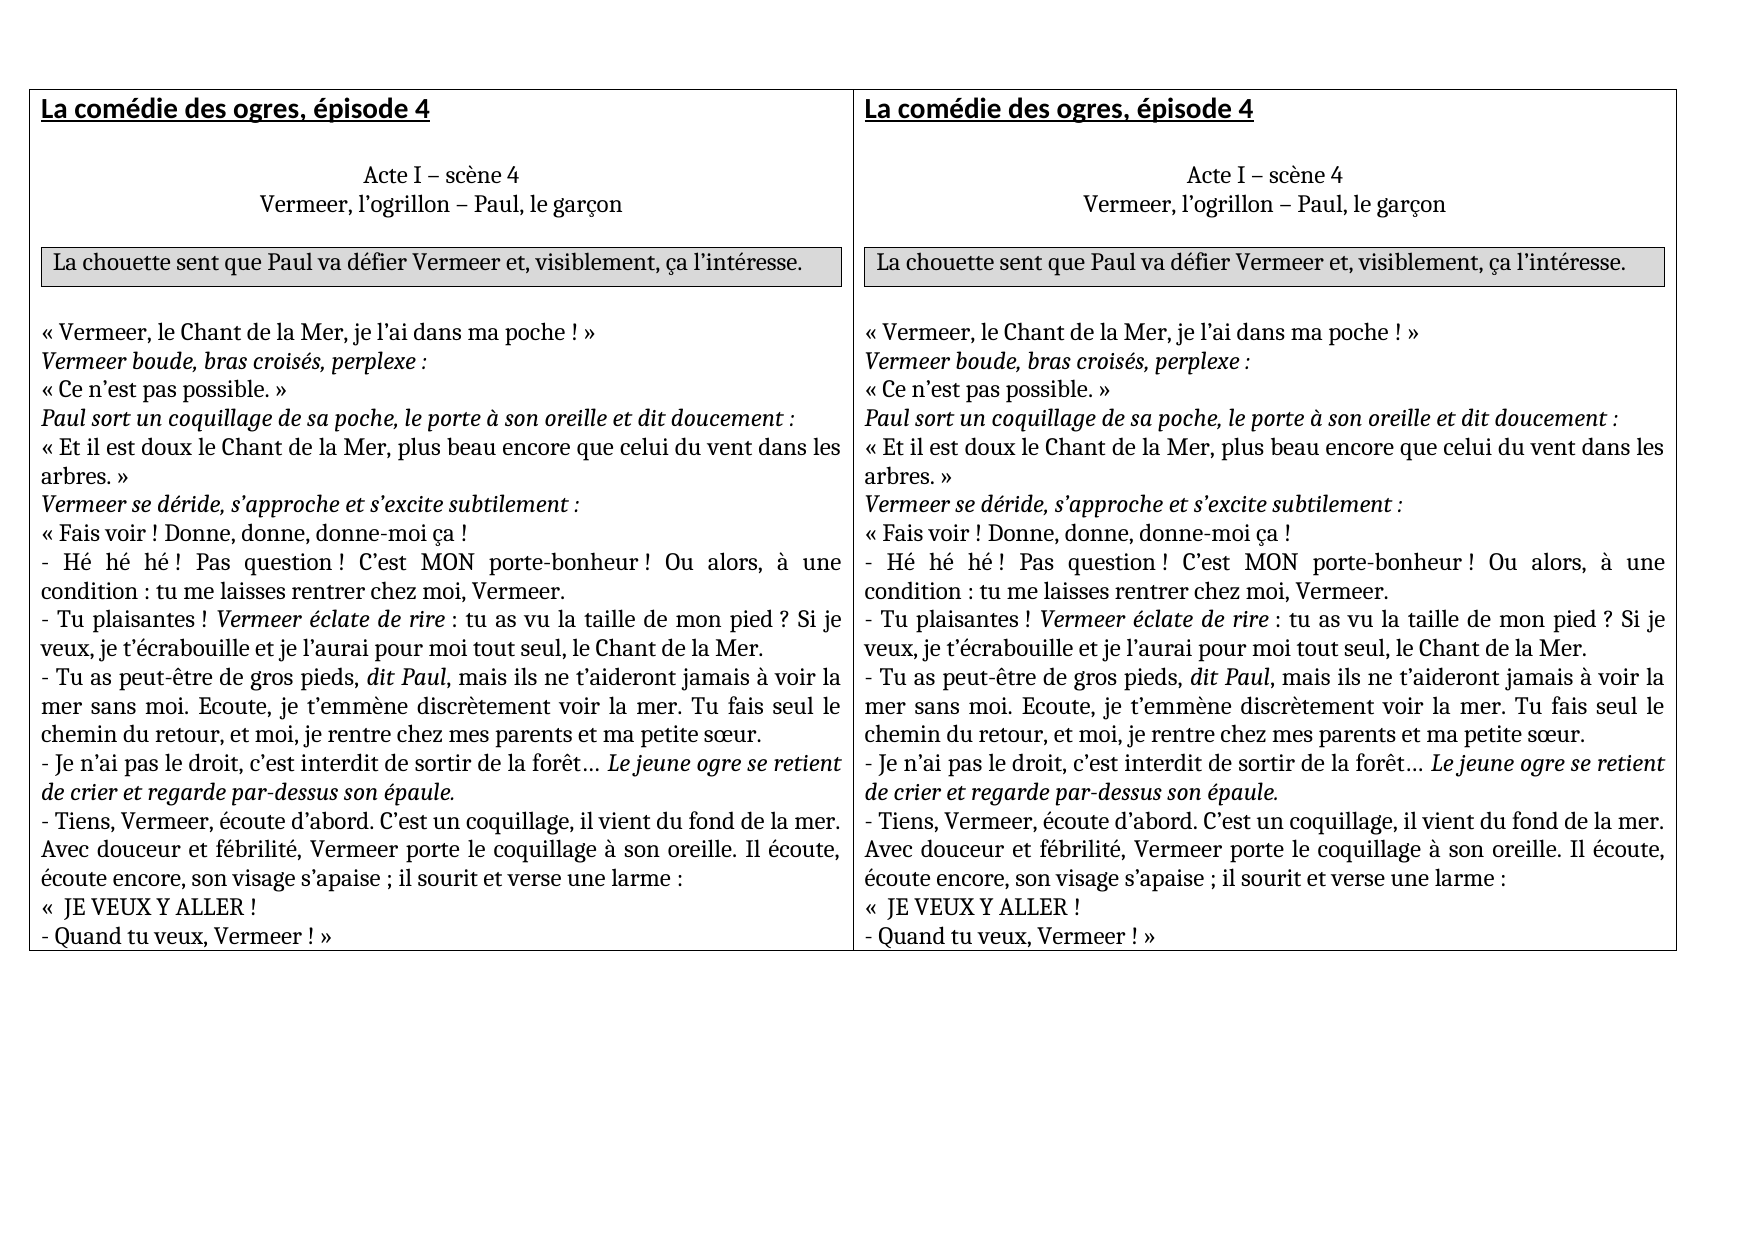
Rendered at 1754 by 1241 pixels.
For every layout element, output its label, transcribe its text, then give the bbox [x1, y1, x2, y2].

table_header La comédie des ogres, épisode 4 Acte I – scène 4 Vermeer, l’ogrillon – Paul, le garçon « Vermeer, le Chant de la Mer, je l’ai dans ma poche ! » Vermeer boude, bras croisés, perplexe : « Ce n’est pas possible. » Paul sort un coquillage de sa poche, le porte à son oreille et dit doucement : « Et il est doux le Chant de la Mer, plus beau encore que celui du vent dans les arbres. » Vermeer se déride, s’approche et s’excite subtilement : « Fais voir ! Donne, donne, donne-moi ça ! - Hé hé hé ! Pas question ! C’est MON porte-bonheur ! Ou alors, à une condition : tu me laisses rentrer chez moi, Vermeer. - Tu plaisantes ! Vermeer éclate de rire : tu as vu la taille de mon pied ? Si je veux, je t’écrabouille et je l’aurai pour moi tout seul, le Chant de la Mer. - Tu as peut-être de gros pieds, dit Paul, mais ils ne t’aideront jamais à voir la mer sans moi. Ecoute, je t’emmène discrètement voir la mer. Tu fais seul le chemin du retour, et moi, je rentre chez mes parents et ma petite sœur. - Je n’ai pas le droit, c’est interdit de sortir de la forêt… Le jeune ogre se retient de crier et regarde par-dessus son épaule. - Tiens, Vermeer, écoute d’abord. C’est un coquillage, il vient du fond de la mer. Avec douceur et fébrilité, Vermeer porte le coquillage à son oreille. Il écoute, écoute encore, son visage s’apaise ; il sourit et verse une larme : « JE VEUX Y ALLER ! - Quand tu veux, Vermeer ! » [30, 90, 853, 950]
table_header La comédie des ogres, épisode 4 Acte I – scène 4 Vermeer, l’ogrillon – Paul, le garçon « Vermeer, le Chant de la Mer, je l’ai dans ma poche ! » Vermeer boude, bras croisés, perplexe : « Ce n’est pas possible. » Paul sort un coquillage de sa poche, le porte à son oreille et dit doucement : « Et il est doux le Chant de la Mer, plus beau encore que celui du vent dans les arbres. » Vermeer se déride, s’approche et s’excite subtilement : « Fais voir ! Donne, donne, donne-moi ça ! - Hé hé hé ! Pas question ! C’est MON porte-bonheur ! Ou alors, à une condition : tu me laisses rentrer chez moi, Vermeer. - Tu plaisantes ! Vermeer éclate de rire : tu as vu la taille de mon pied ? Si je veux, je t’écrabouille et je l’aurai pour moi tout seul, le Chant de la Mer. - Tu as peut-être de gros pieds, dit Paul, mais ils ne t’aideront jamais à voir la mer sans moi. Ecoute, je t’emmène discrètement voir la mer. Tu fais seul le chemin du retour, et moi, je rentre chez mes parents et ma petite sœur. - Je n’ai pas le droit, c’est interdit de sortir de la forêt… Le jeune ogre se retient de crier et regarde par-dessus son épaule. - Tiens, Vermeer, écoute d’abord. C’est un coquillage, il vient du fond de la mer. Avec douceur et fébrilité, Vermeer porte le coquillage à son oreille. Il écoute, écoute encore, son visage s’apaise ; il sourit et verse une larme : « JE VEUX Y ALLER ! - Quand tu veux, Vermeer ! » [854, 90, 1676, 950]
